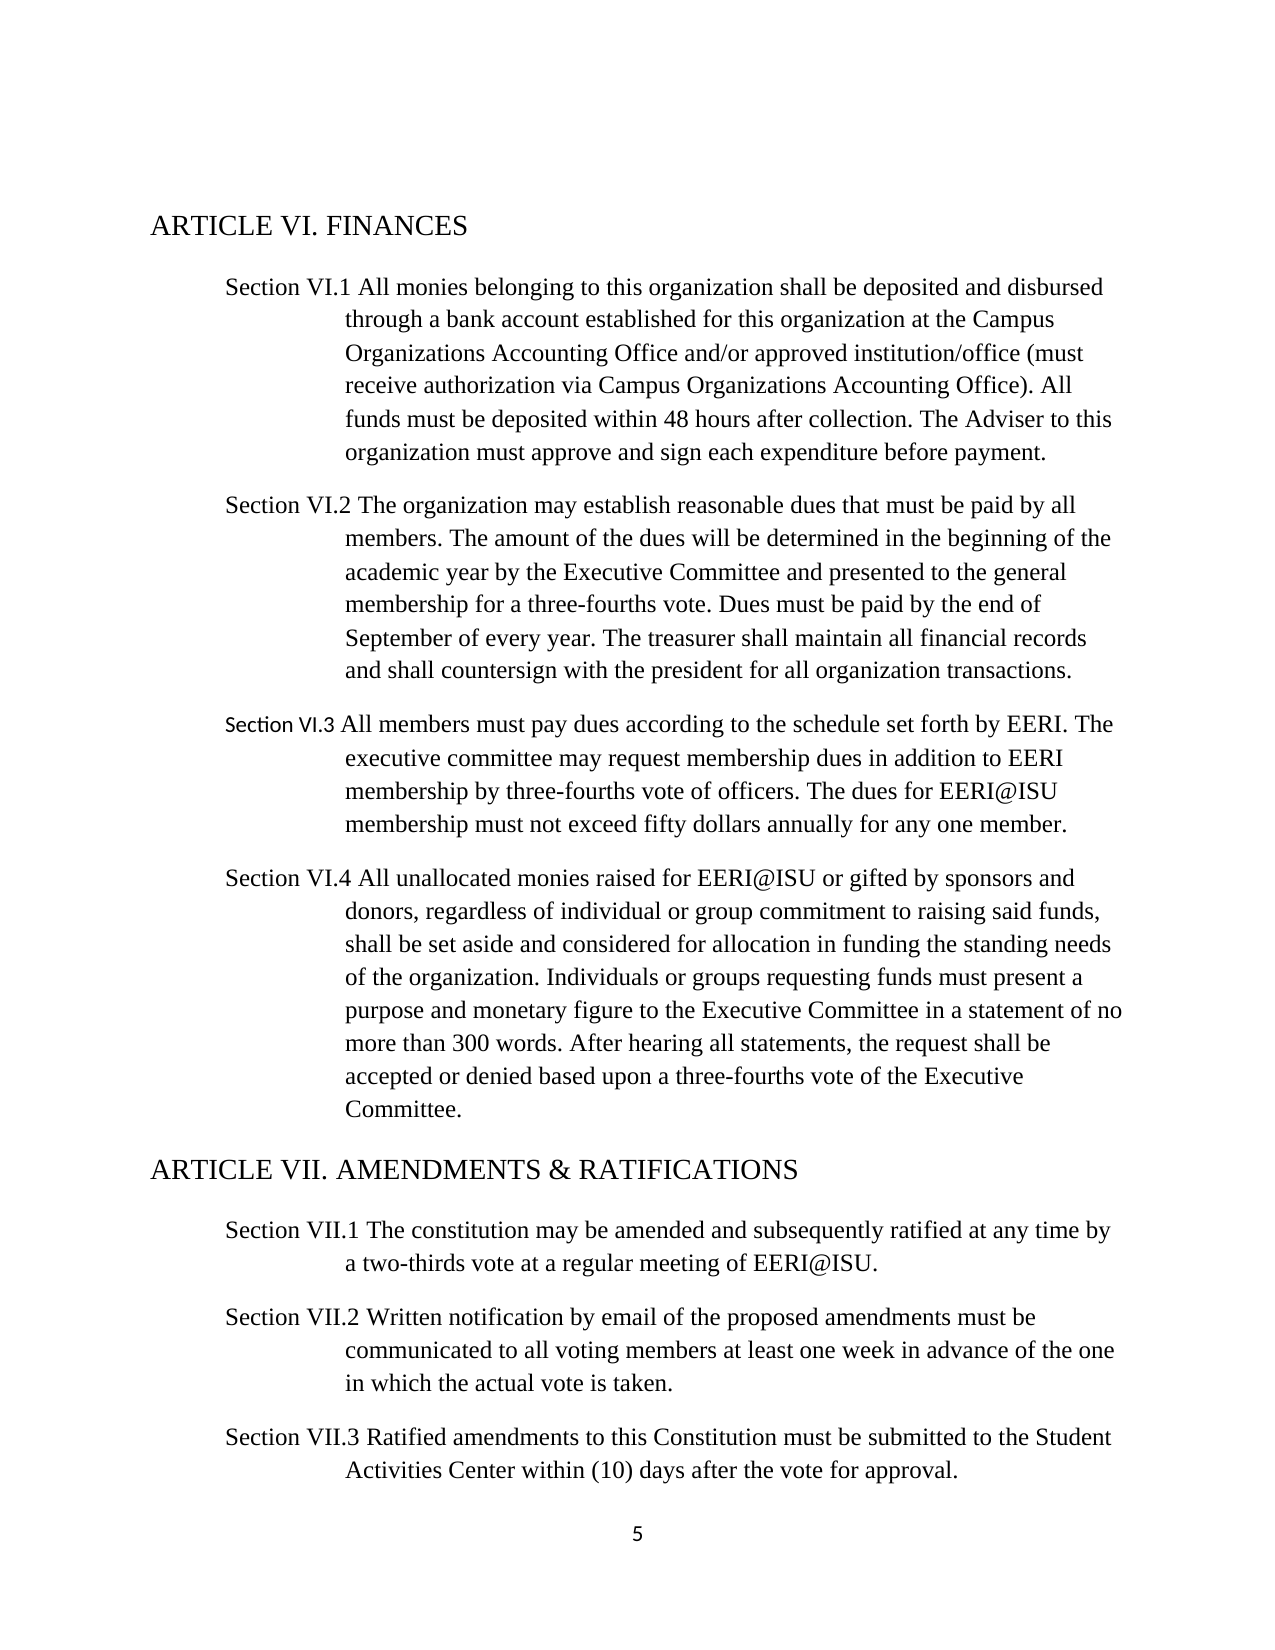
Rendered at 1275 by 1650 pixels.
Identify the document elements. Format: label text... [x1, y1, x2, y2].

subtitle All members must pay dues according to the schedule set forth by EERI. The executive committee may request membership dues in addition to EERI membership by three-fourths vote of officers. The dues for EERI@ISU membership must not exceed fifty dollars annually for any one member. [225, 709, 1125, 838]
subtitle The constitution may be amended and subsequently ratified at any time by a two-thirds vote at a regular meeting of EERI@ISU. [225, 1215, 1125, 1277]
subtitle All unallocated monies raised for EERI@ISU or gifted by sponsors and donors, regardless of individual or group commitment to raising said funds, shall be set aside and considered for allocation in funding the standing needs of the organization. Individuals or groups requesting funds must present a purpose and monetary figure to the Executive Committee in a statement of no more than 300 words. After hearing all statements, the request shall be accepted or denied based upon a three-fourths vote of the Executive Committee. [225, 863, 1125, 1123]
subtitle The organization may establish reasonable dues that must be paid by all members. The amount of the dues will be determined in the beginning of the academic year by the Executive Committee and presented to the general membership for a three-fourths vote. Dues must be paid by the end of September of every year. The treasurer shall maintain all financial records and shall countersign with the president for all organization transactions. [225, 491, 1125, 684]
subtitle Finances [150, 208, 1125, 242]
subtitle All monies belonging to this organization shall be deposited and disbursed through a bank account established for this organization at the Campus Organizations Accounting Office and/or approved institution/office (must receive authorization via Campus Organizations Accounting Office). All funds must be deposited within 48 hours after collection. The Adviser to this organization must approve and sign each expenditure before payment. [225, 272, 1125, 465]
subtitle Written notification by email of the proposed amendments must be communicated to all voting members at least one week in advance of the one in which the actual vote is taken. [225, 1302, 1125, 1397]
subtitle Ratified amendments to this Constitution must be submitted to the Student Activities Center within (10) days after the vote for approval. [225, 1422, 1125, 1484]
subtitle Amendments & Ratifications [150, 1152, 1125, 1185]
